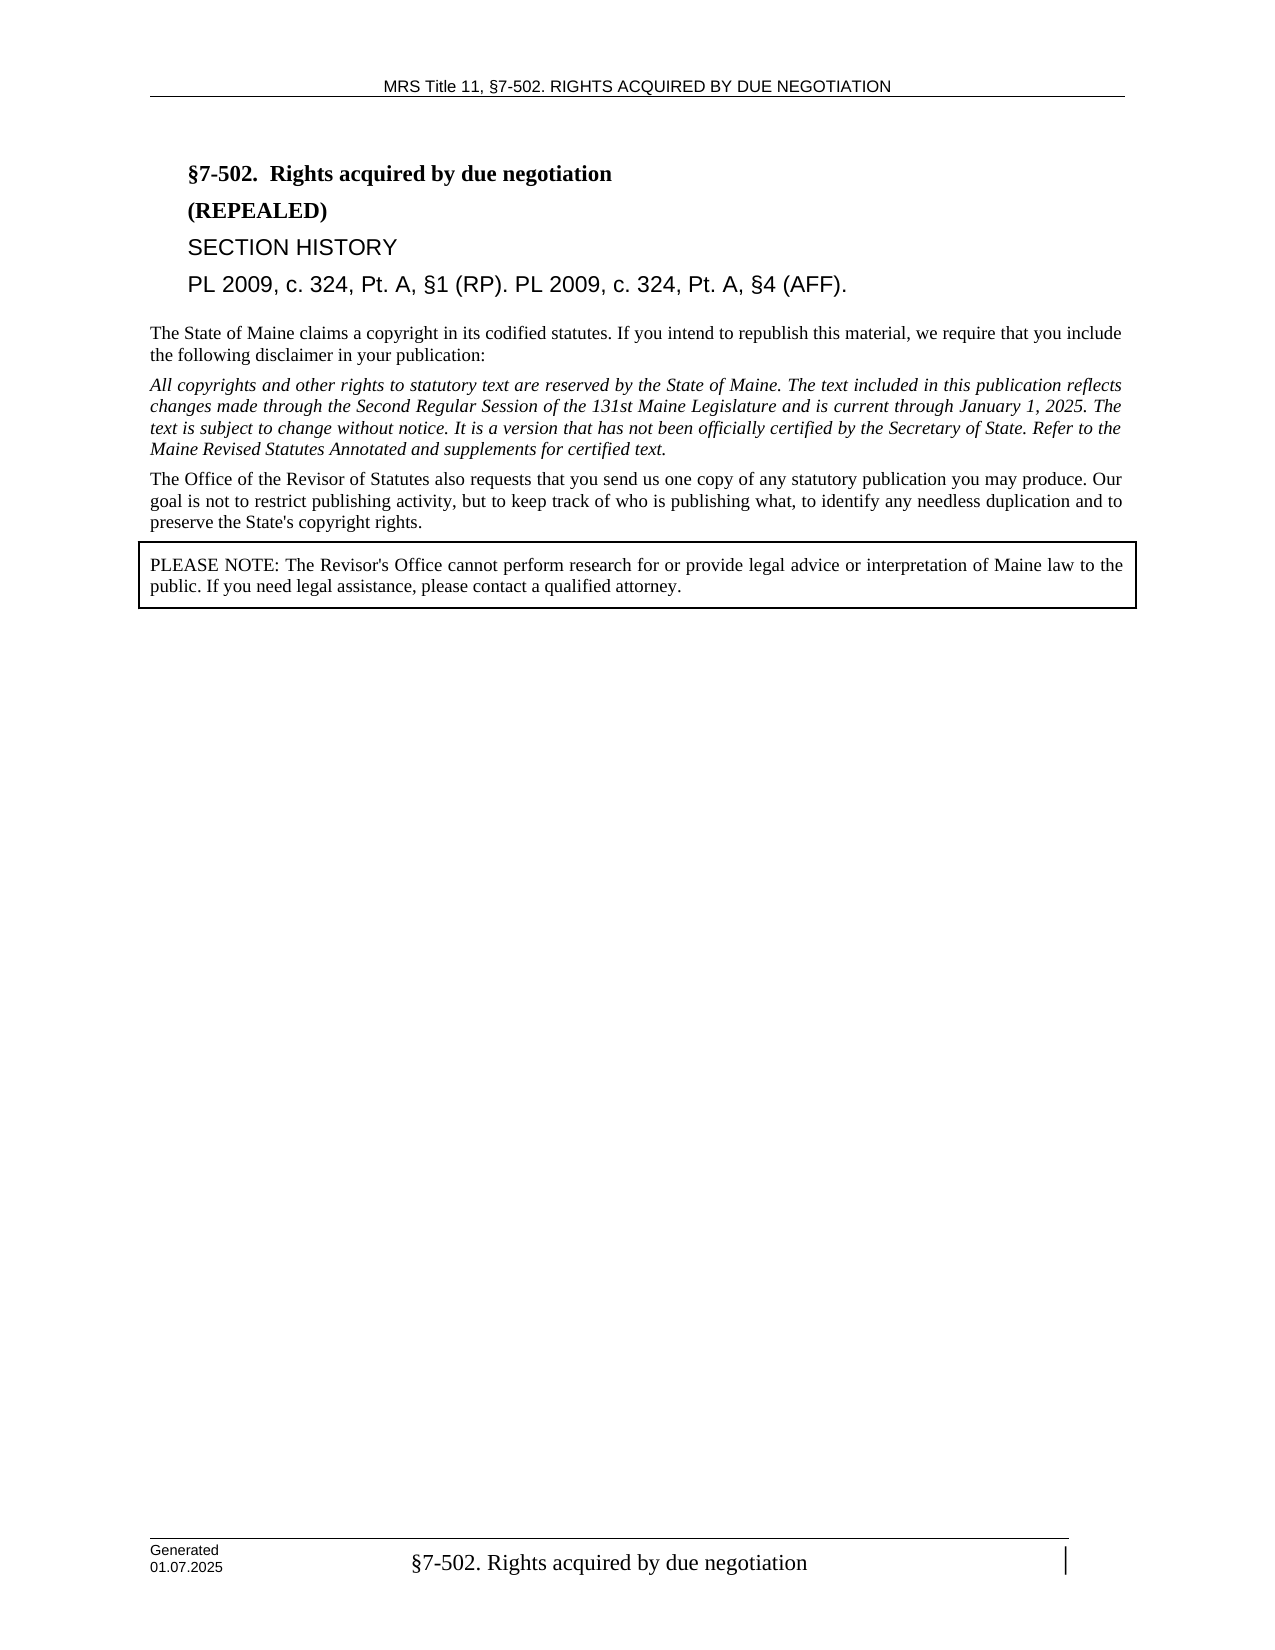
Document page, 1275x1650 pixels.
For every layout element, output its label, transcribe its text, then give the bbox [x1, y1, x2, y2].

text All copyrights and other rights to statutory text are reserved by the State of Maine. The text included in this publication reflects changes made through the Second Regular Session of the 131st Maine Legislature and is current through January 1, 2025 . The text is subject to change without notice. It is a version that has not been officially certified by the Secretary of State. Refer to the Maine Revised Statutes Annotated and supplements for certified text. [150, 373, 1125, 460]
text §7-502. Rights acquired by due negotiation [187, 160, 1125, 187]
text The State of Maine claims a copyright in its codified statutes. If you intend to republish this material, we require that you include the following disclaimer in your publication: [150, 322, 1125, 365]
text PL 2009, c. 324, Pt. A, §1 (RP). PL 2009, c. 324, Pt. A, §4 (AFF). [187, 271, 1125, 297]
text SECTION HISTORY [187, 234, 1125, 260]
text The Office of the Revisor of Statutes also requests that you send us one copy of any statutory publication you may produce. Our goal is not to restrict publishing activity, but to keep track of who is publishing what, to identify any needless duplication and to preserve the State's copyright rights. [150, 468, 1125, 533]
text (REPEALED) [187, 197, 1125, 223]
text PLEASE NOTE: The Revisor's Office cannot perform research for or provide legal advice or interpretation of Maine law to the public. If you need legal assistance, please contact a qualified attorney. [140, 543, 1135, 607]
